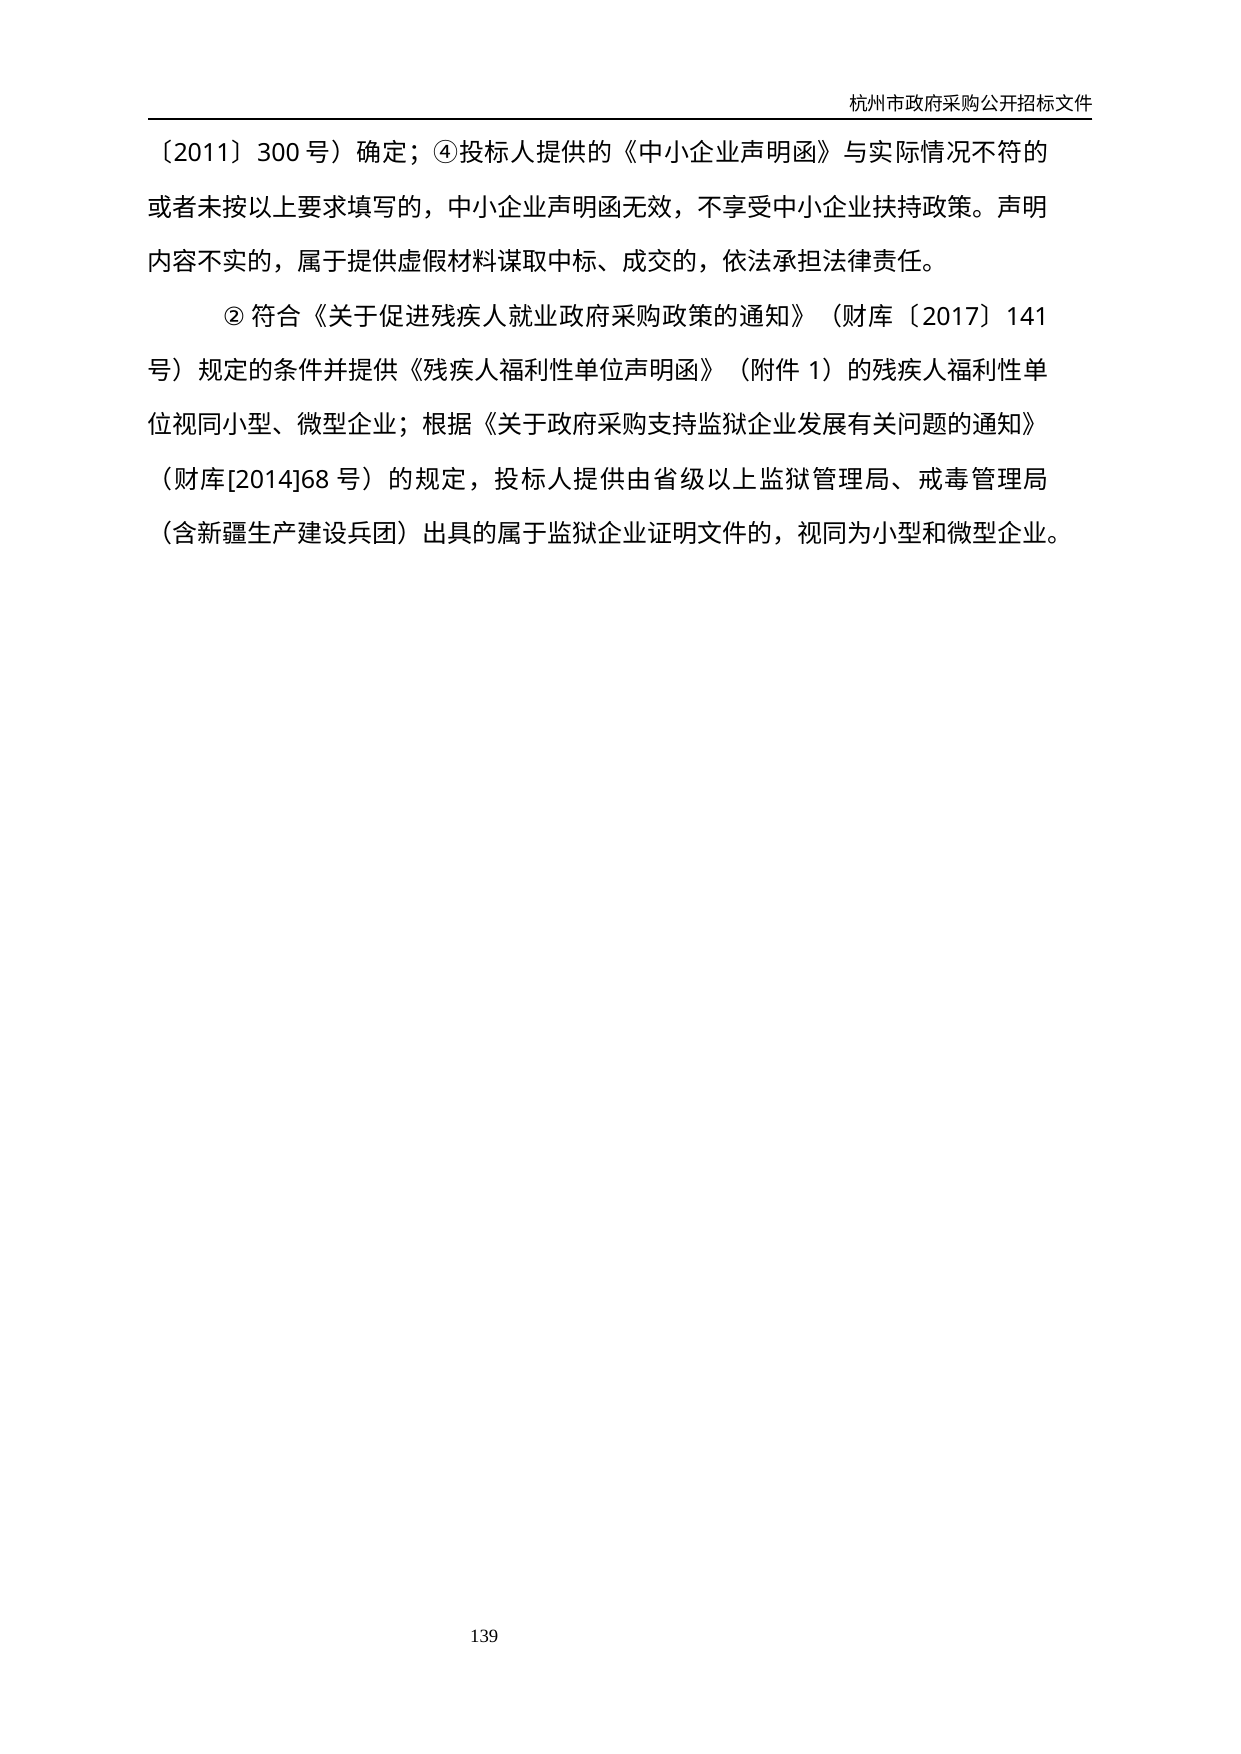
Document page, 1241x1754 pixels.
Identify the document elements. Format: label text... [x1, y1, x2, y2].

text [148, 133, 1049, 278]
text ②符合《关于促进残疾人就业政府采购政策的通知》（财库〔2017〕141号）规定的条件并提供《残疾人福利性单位声明函》（附件1）的残疾人福利性单位视同小型、微型企业；根据《关于政府采购支持监狱企业发展有关问题的通知》（财库[2014]68号）的规定，投标人提供由省级以上监狱管理局、戒毒管理局（含新疆生产建设兵团）出具的属于监狱企业证明文件的，视同为小型和微型企业。 [148, 296, 1049, 550]
